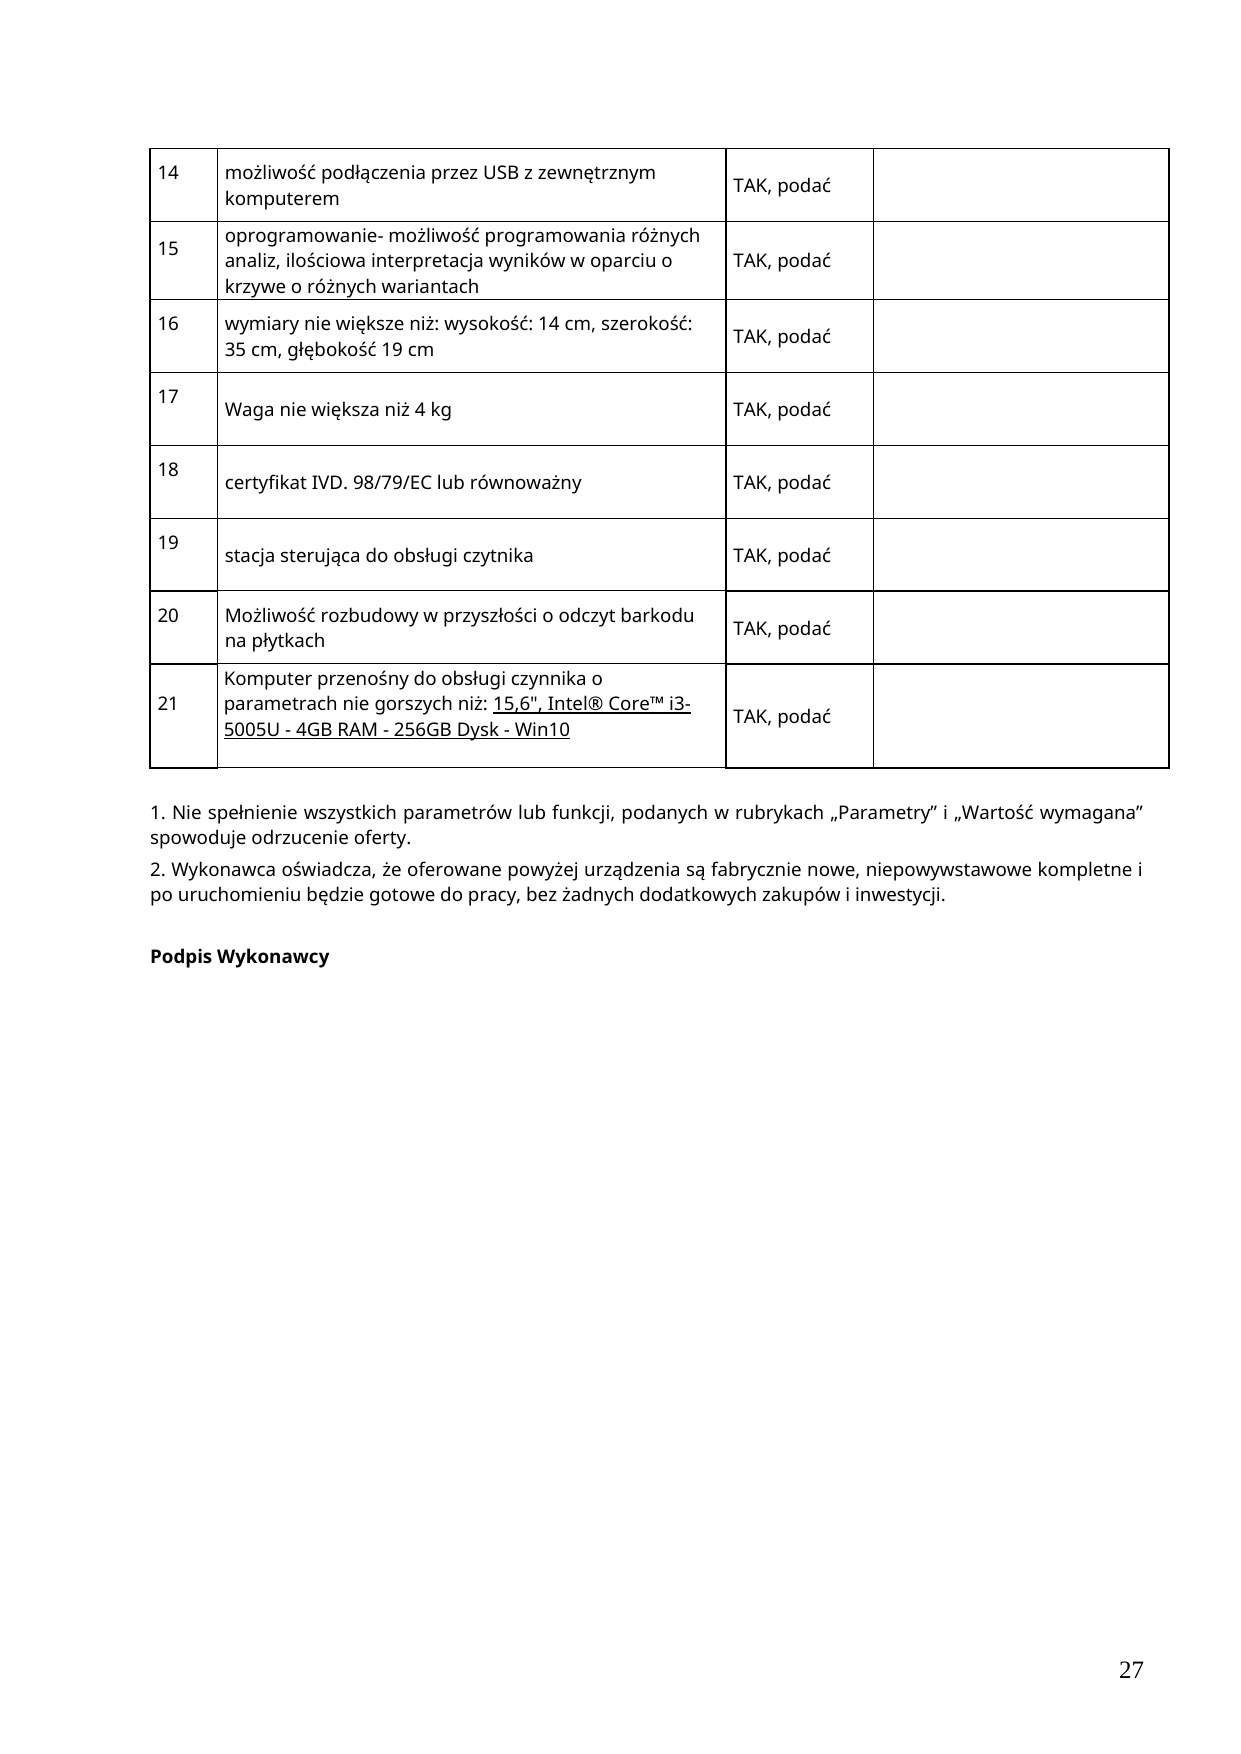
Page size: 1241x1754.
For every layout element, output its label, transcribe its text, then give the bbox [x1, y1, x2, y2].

table_cell [151, 519, 217, 590]
text 1. Nie spełnienie wszystkich parametrów lub funkcji, podanych w rubrykach „Parametry” i „Wartość wymagana” spowoduje odrzucenie oferty. [150, 800, 1144, 850]
table_cell TAK, podać [727, 592, 873, 663]
table_cell [874, 300, 1168, 372]
table_cell [874, 373, 1168, 444]
table_cell TAK, podać [727, 300, 873, 372]
table_cell [151, 665, 217, 767]
table_cell stacja sterująca do obsługi czytnika [218, 519, 725, 590]
table_cell [151, 373, 217, 444]
table_cell TAK, podać [727, 446, 873, 517]
table_cell TAK, podać [727, 665, 873, 767]
table_cell wymiary nie większe niż: wysokość: 14 cm, szerokość: 35 cm, głębokość 19 cm [218, 300, 725, 372]
table_cell Możliwość rozbudowy w przyszłości o odczyt barkodu na płytkach [218, 591, 725, 663]
table_cell oprogramowanie- możliwość programowania różnych analiz, ilościowa interpretacja wyników w oparciu o krzywe o różnych wariantach [218, 222, 725, 299]
table_cell [874, 592, 1168, 663]
table_cell [874, 149, 1168, 221]
table_cell [151, 446, 217, 517]
table_cell TAK, podać [727, 149, 873, 221]
table_cell Komputer przenośny do obsługi czynnika o parametrach nie gorszych niż: 15,6", Intel® Core™ i3-5005U - 4GB RAM - 256GB Dysk - Win10 [218, 664, 725, 767]
text 2. Wykonawca oświadcza, że oferowane powyżej urządzenia są fabrycznie nowe, niepowywstawowe kompletne i po uruchomieniu będzie gotowe do pracy, bez żadnych dodatkowych zakupów i inwestycji. [150, 856, 1144, 906]
table_cell [151, 149, 217, 221]
table_cell możliwość podłączenia przez USB z zewnętrznym komputerem [218, 149, 725, 221]
table_cell TAK, podać [727, 222, 873, 299]
table_cell [151, 592, 217, 663]
table_cell [874, 446, 1168, 517]
table_cell Waga nie większa niż 4 kg [218, 373, 725, 444]
table_cell [151, 300, 217, 372]
table_cell TAK, podać [727, 373, 873, 444]
table_cell certyfikat IVD. 98/79/EC lub równoważny [218, 446, 725, 517]
table_cell [874, 222, 1168, 299]
table_cell TAK, podać [727, 519, 873, 590]
table_cell [151, 222, 217, 299]
table_cell [874, 665, 1168, 767]
table_cell [874, 519, 1168, 590]
text Podpis Wykonawcy [150, 943, 1144, 968]
